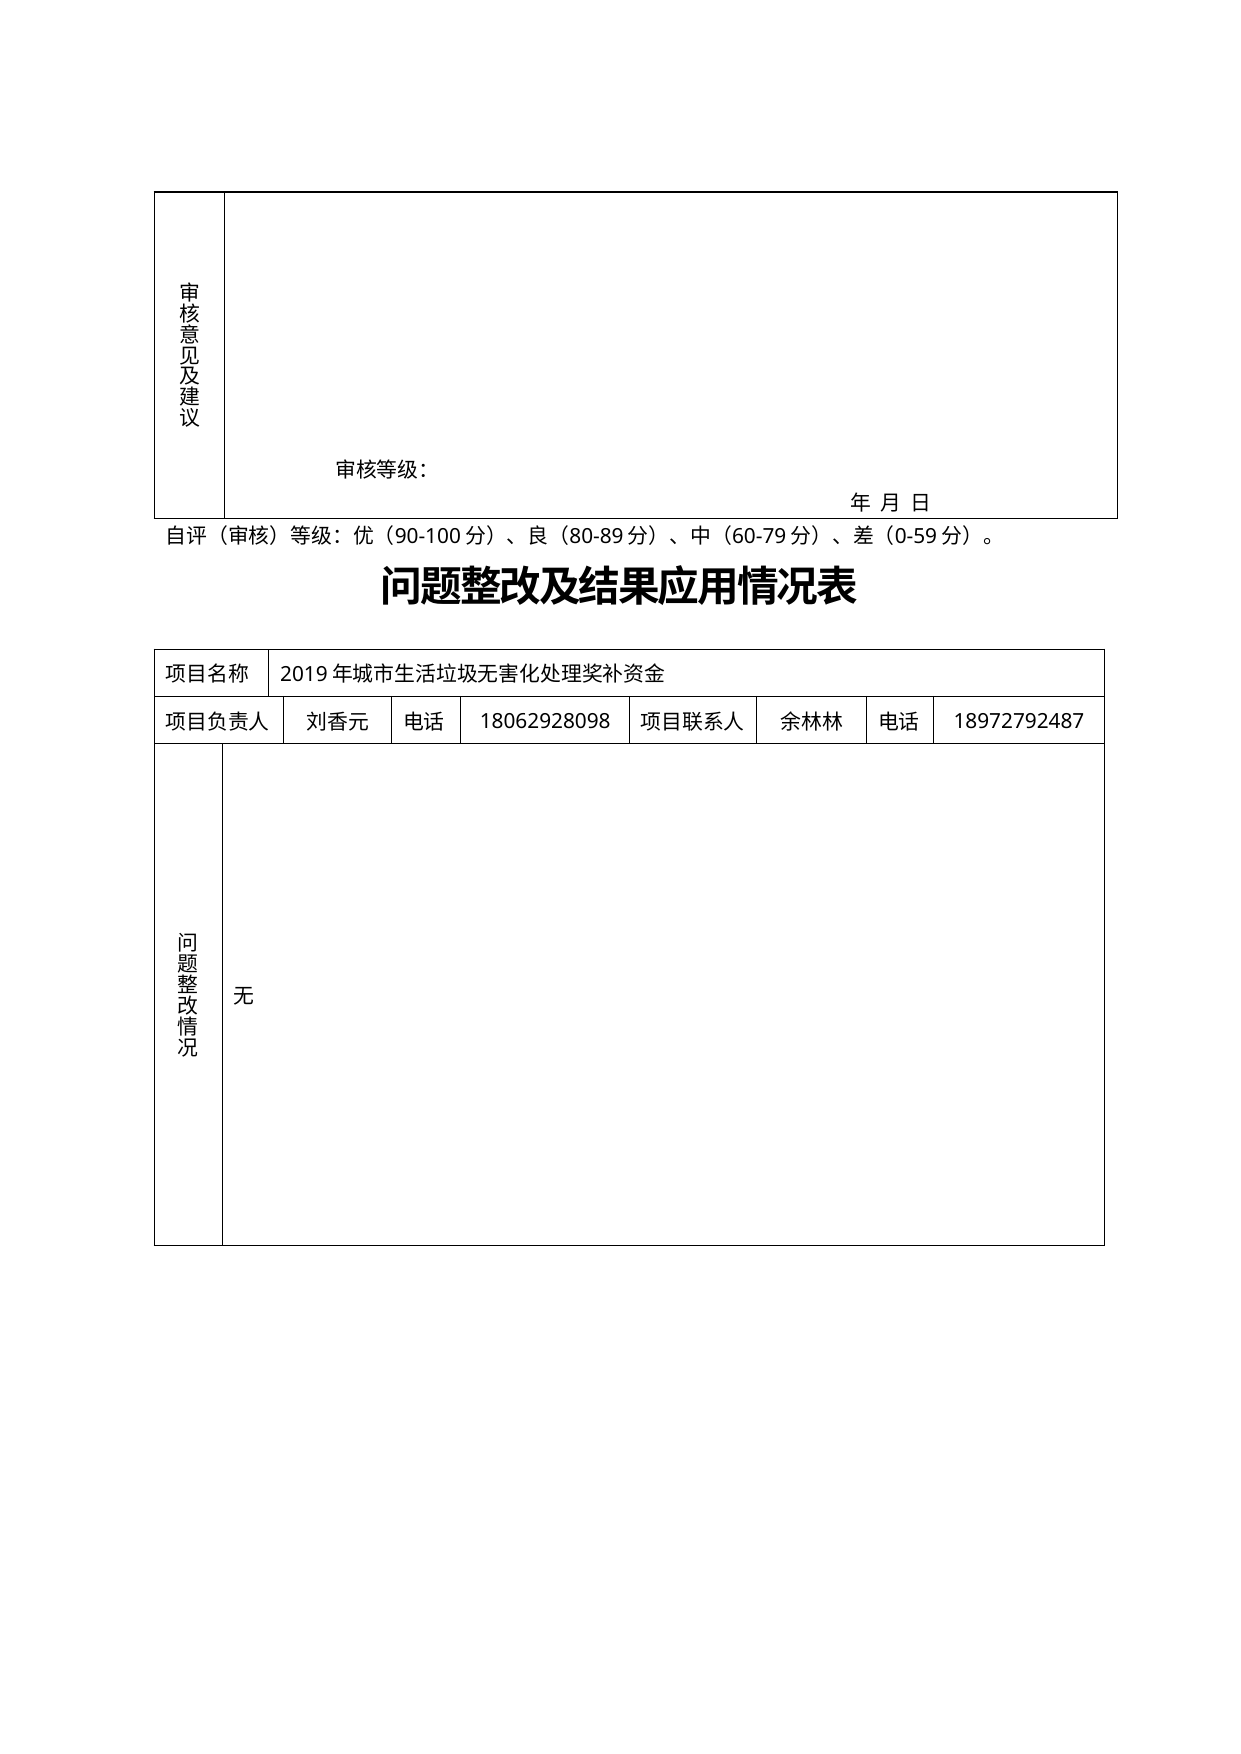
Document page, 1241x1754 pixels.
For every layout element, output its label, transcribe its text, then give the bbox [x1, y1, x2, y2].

table_cell 项目负责人 [155, 697, 283, 743]
table_cell 18972792487 [934, 697, 1104, 743]
text 自评（审核）等级：优（90-100分）、良（80-89分）、中（60-79分）、差（0-59分）。 [165, 519, 1075, 551]
table_cell 电话 [867, 697, 933, 743]
table_cell 电话 [392, 697, 460, 743]
table_cell 审核等级： 年 月 日 [225, 193, 1117, 517]
table_cell 无 [223, 744, 1104, 1245]
table_cell 问题整改情况 [155, 744, 222, 1245]
table_cell 刘香元 [284, 697, 391, 743]
text 问题整改及结果应用情况表 [165, 551, 1075, 616]
table_header 项目名称 [155, 650, 268, 696]
table_cell 项目联系人 [630, 697, 756, 743]
table_cell 18062928098 [461, 697, 629, 743]
table_header 2019年城市生活垃圾无害化处理奖补资金 [269, 650, 1104, 696]
table_cell 余林林 [757, 697, 866, 743]
table_cell 审核意见及建议 [155, 193, 224, 517]
